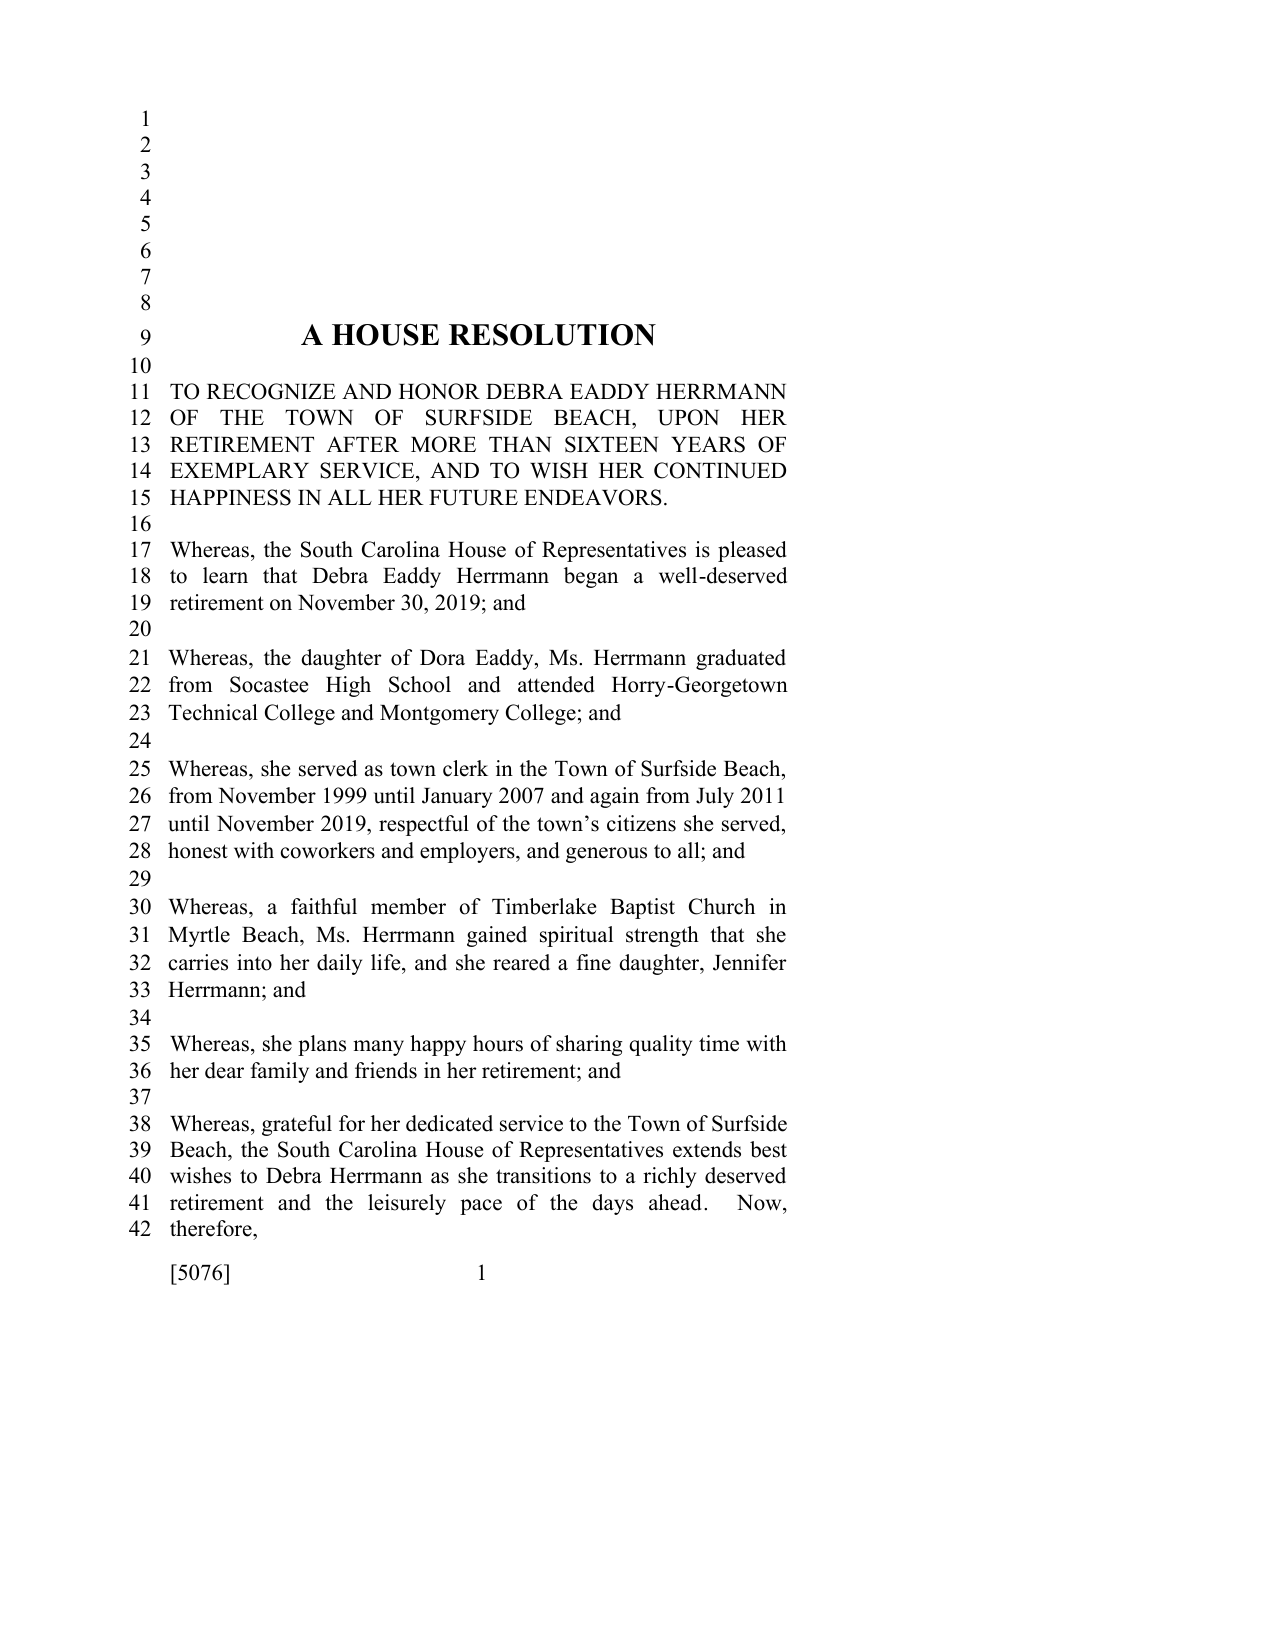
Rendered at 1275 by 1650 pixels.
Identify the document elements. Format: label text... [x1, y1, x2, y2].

text Whereas, she plans many happy hours of sharing quality time with her dear family and friends in her retirement; and [169, 1031, 787, 1083]
text TO RECOGNIZE AND HONOR DEBRA EADDY HERRMANN OF THE TOWN OF SURFSIDE BEACH, UPON HER RETIREMENT AFTER MORE THAN SIXTEEN YEARS OF EXEMPLARY SERVICE, AND TO WISH HER CONTINUED HAPPINESS IN ALL HER FUTURE ENDEAVORS. [169, 378, 787, 510]
text Whereas, grateful for her dedicated service to the Town of Surfside Beach, the South Carolina House of Representatives extends best wishes to Debra Herrmann as she transitions to a richly deserved retirement and the leisurely pace of the days ahead. Now, therefore, [169, 1109, 787, 1241]
text Whereas, the South Carolina House of Representatives is pleased to learn that Debra Eaddy Herrmann began a well-deserved retirement on November 30, 2019; and [169, 536, 787, 615]
text A HOUSE RESOLUTION [169, 316, 787, 352]
text Whereas, a faithful member of Timberlake Baptist Church in Myrtle Beach, Ms. Herrmann gained spiritual strength that she carries into her daily life, and she reared a fine daughter, Jennifer Herrmann; and [168, 893, 787, 1003]
text Whereas, the daughter of Dora Eaddy, Ms. Herrmann graduated from Socastee High School and attended Horry-Georgetown Technical College and Montgomery College; and [168, 644, 787, 725]
text Whereas, she served as town clerk in the Town of Surfside Beach, from November 1999 until January 2007 and again from July 2011 until November 2019, respectful of the town’s citizens she served, honest with coworkers and employers, and generous to all; and [168, 755, 787, 864]
